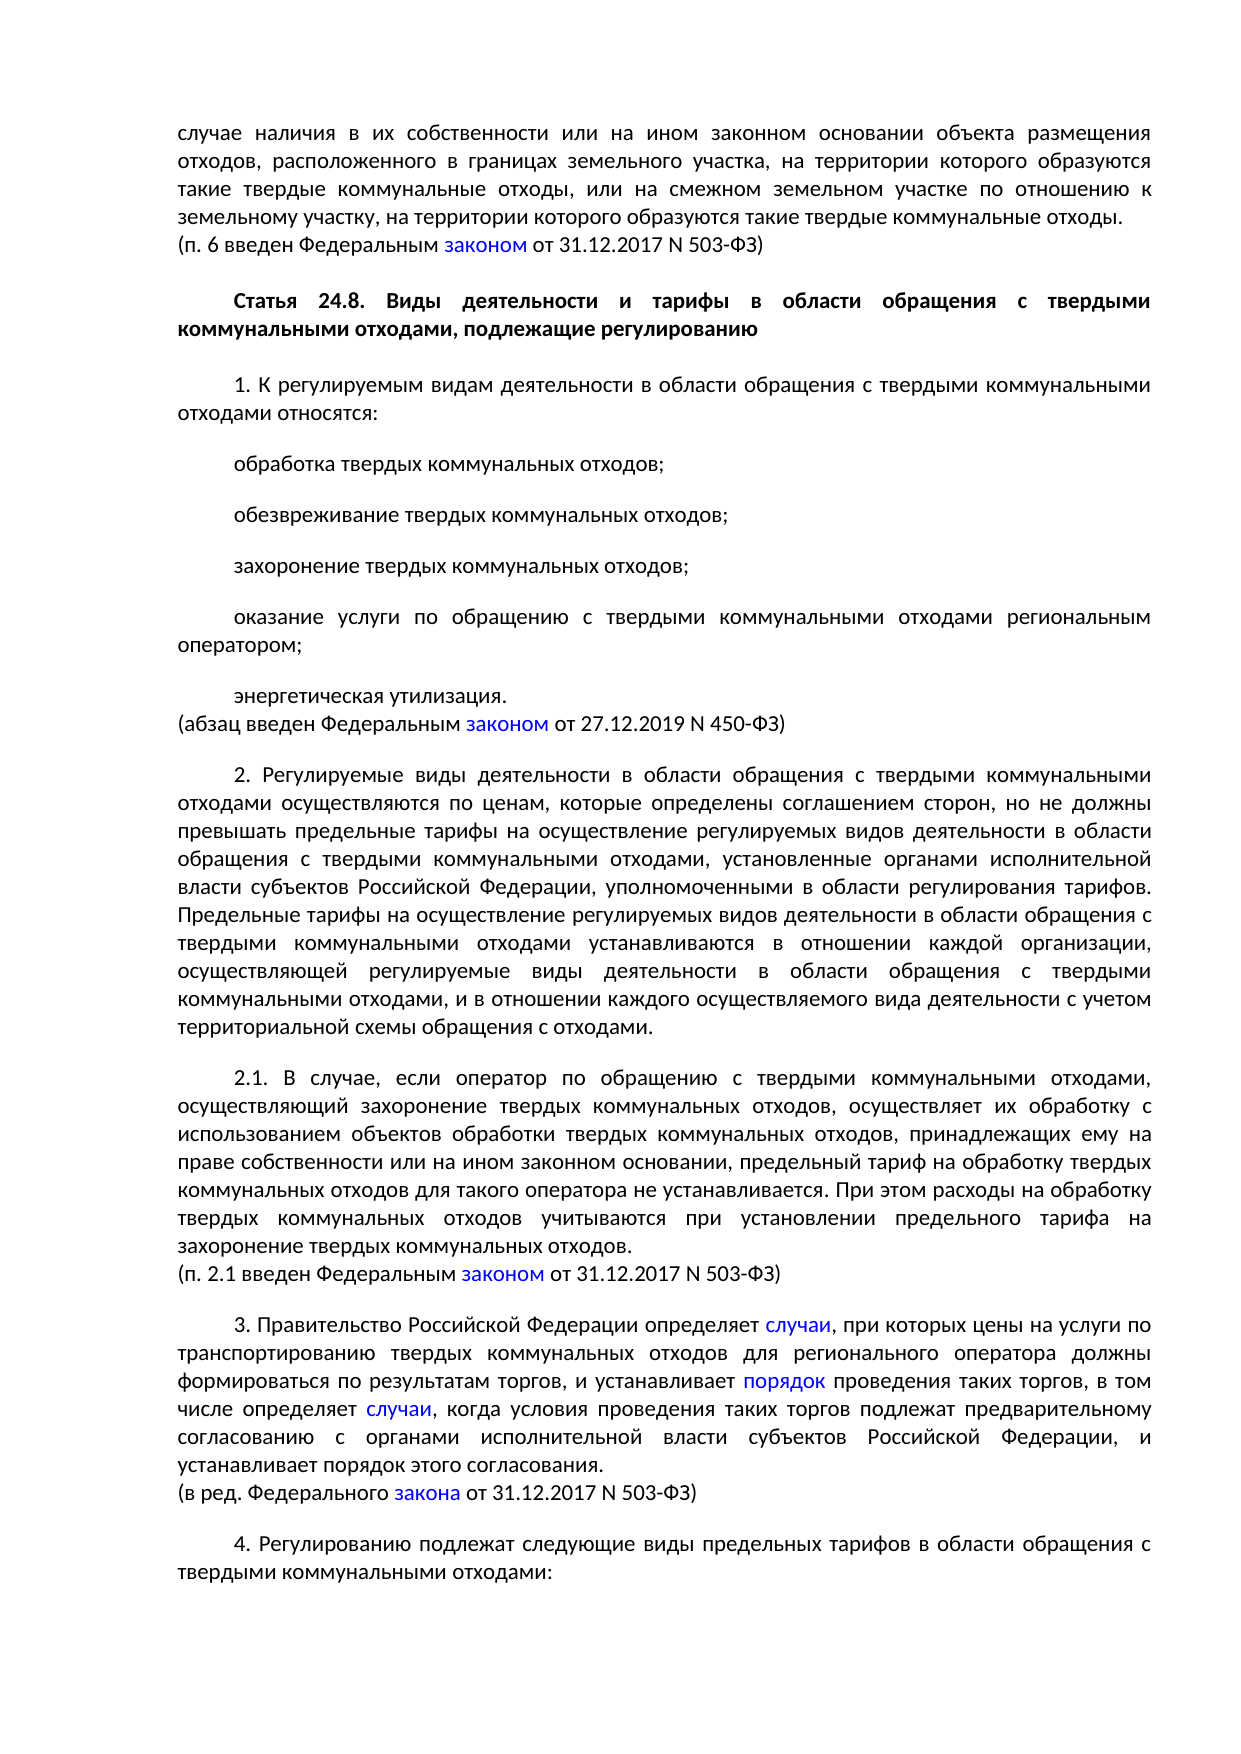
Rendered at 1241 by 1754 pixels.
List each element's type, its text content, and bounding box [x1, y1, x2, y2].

text (п. 2.1 введен Федеральным законом от 31.12.2017 N 503-ФЗ) [177, 1259, 1152, 1287]
text оказание услуги по обращению с твердыми коммунальными отходами региональным оператором; [177, 602, 1152, 658]
text 2. Регулируемые виды деятельности в области обращения с твердыми коммунальными отходами осуществляются по ценам, которые определены соглашением сторон, но не должны превышать предельные тарифы на осуществление регулируемых видов деятельности в области обращения с твердыми коммунальными отходами, установленные органами исполнительной власти субъектов Российской Федерации, уполномоченными в области регулирования тарифов. Предельные тарифы на осуществление регулируемых видов деятельности в области обращения с твердыми коммунальными отходами устанавливаются в отношении каждой организации, осуществляющей регулируемые виды деятельности в области обращения с твердыми коммунальными отходами, и в отношении каждого осуществляемого вида деятельности с учетом территориальной схемы обращения с отходами. [177, 760, 1152, 1040]
title Статья 24.8. Виды деятельности и тарифы в области обращения с твердыми коммунальными отходами, подлежащие регулированию [177, 286, 1152, 342]
text 4. Регулированию подлежат следующие виды предельных тарифов в области обращения с твердыми коммунальными отходами: [177, 1529, 1152, 1585]
text 2.1. В случае, если оператор по обращению с твердыми коммунальными отходами, осуществляющий захоронение твердых коммунальных отходов, осуществляет их обработку с использованием объектов обработки твердых коммунальных отходов, принадлежащих ему на праве собственности или на ином законном основании, предельный тариф на обработку твердых коммунальных отходов для такого оператора не устанавливается. При этом расходы на обработку твердых коммунальных отходов учитываются при установлении предельного тарифа на захоронение твердых коммунальных отходов. [177, 1063, 1152, 1259]
text энергетическая утилизация. [177, 681, 1152, 709]
text (в ред. Федерального закона от 31.12.2017 N 503-ФЗ) [177, 1478, 1152, 1506]
text (абзац введен Федеральным законом от 27.12.2019 N 450-ФЗ) [177, 709, 1152, 737]
text обезвреживание твердых коммунальных отходов; [177, 500, 1152, 528]
text обработка твердых коммунальных отходов; [177, 449, 1152, 477]
text захоронение твердых коммунальных отходов; [177, 551, 1152, 579]
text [177, 118, 1152, 230]
text 3. Правительство Российской Федерации определяет случаи, при которых цены на услуги по транспортированию твердых коммунальных отходов для регионального оператора должны формироваться по результатам торгов, и устанавливает порядок проведения таких торгов, в том числе определяет случаи, когда условия проведения таких торгов подлежат предварительному согласованию с органами исполнительной власти субъектов Российской Федерации, и устанавливает порядок этого согласования. [177, 1310, 1152, 1478]
text (п. 6 введен Федеральным законом от 31.12.2017 N 503-ФЗ) [177, 230, 1152, 258]
text 1. К регулируемым видам деятельности в области обращения с твердыми коммунальными отходами относятся: [177, 370, 1152, 426]
